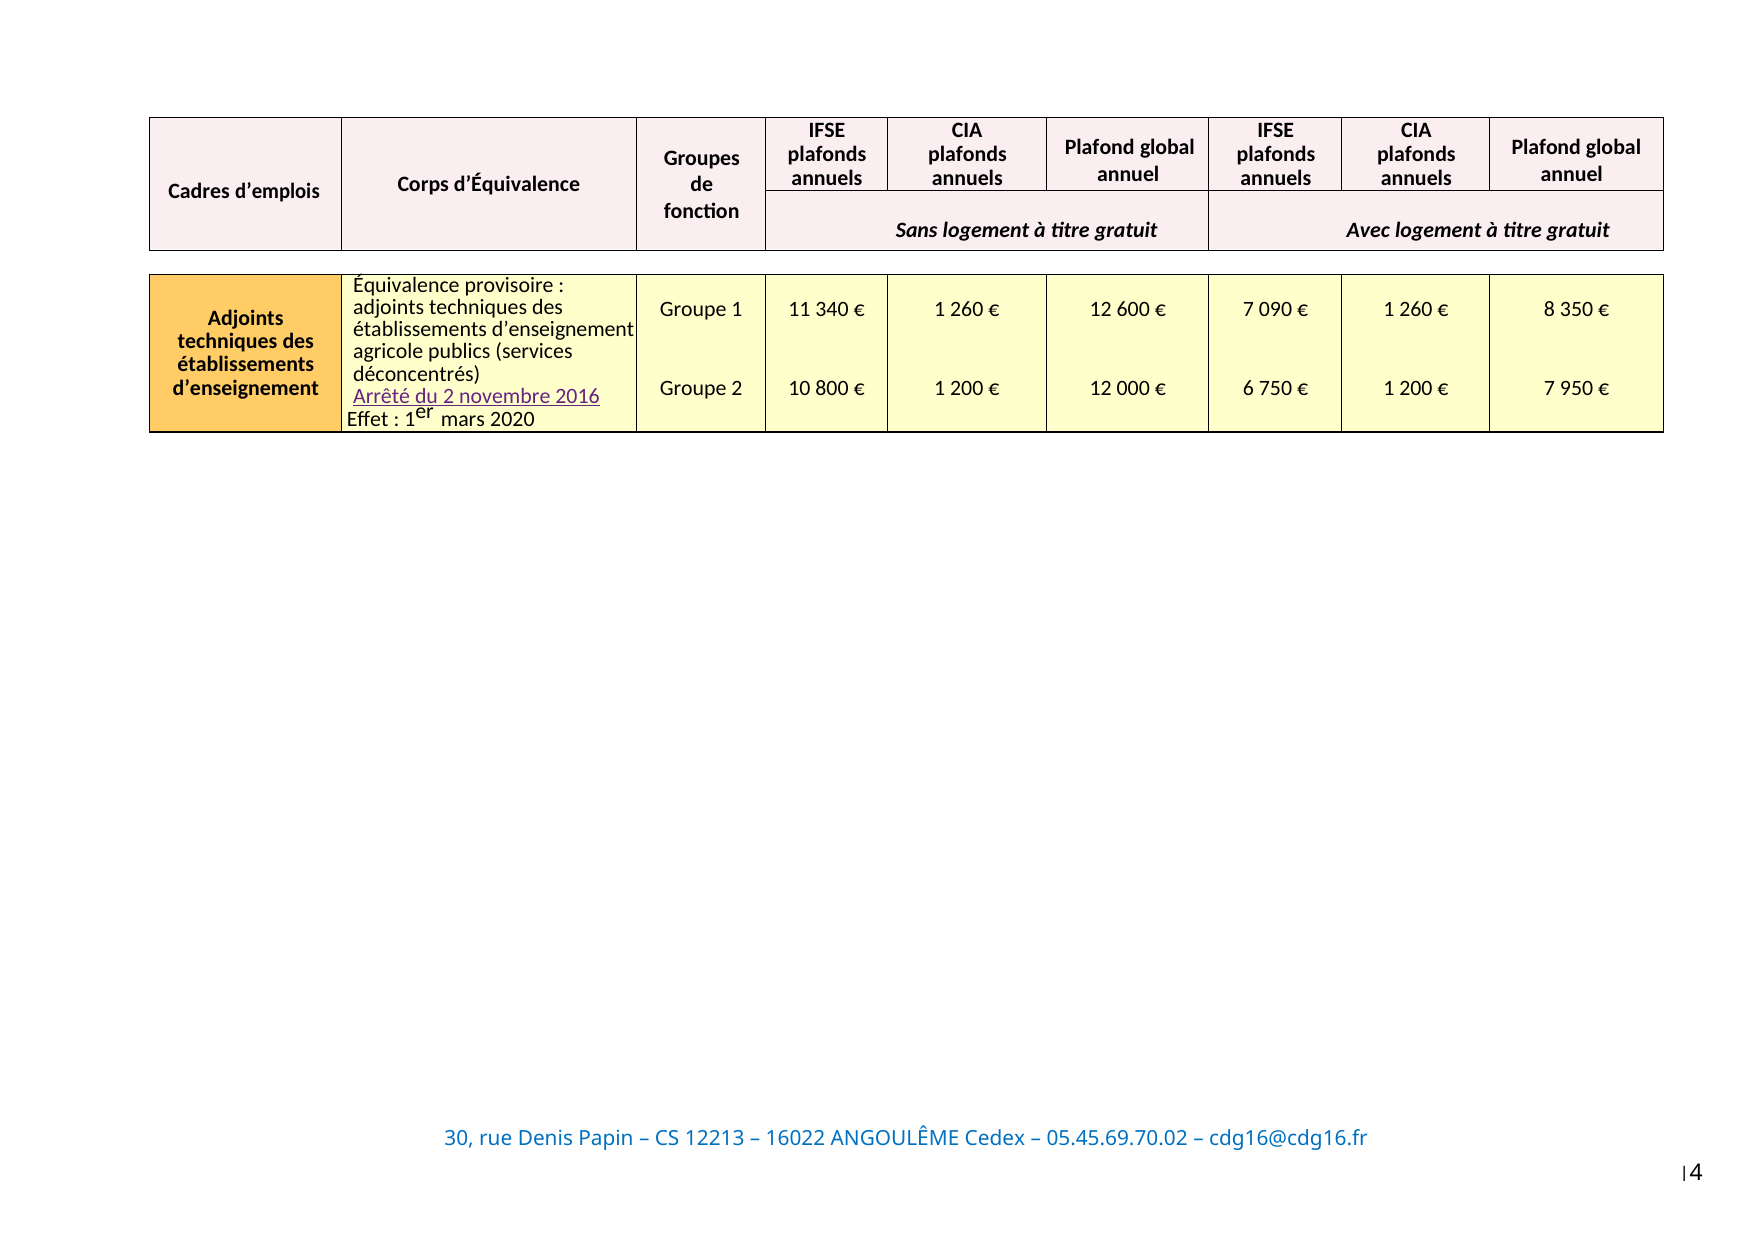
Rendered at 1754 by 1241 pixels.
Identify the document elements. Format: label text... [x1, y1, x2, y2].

table_cell Avec logement à titre gratuit [1209, 191, 1663, 249]
table_header Groupe 1 [637, 275, 765, 343]
table_cell 6 750 € [1209, 343, 1341, 431]
table_header 8 350 € [1490, 275, 1663, 343]
table_cell 7 950 € [1490, 343, 1663, 431]
table_cell 12 000 € [1047, 343, 1208, 431]
table_cell Groupe 2 [637, 343, 765, 431]
table_header 1 260 € [888, 275, 1046, 343]
table_cell 1 200 € [888, 343, 1046, 431]
table_cell 10 800 € [766, 343, 887, 431]
table_header Cadres d’emplois [150, 118, 341, 249]
table_header IFSE plafonds annuels [766, 118, 887, 190]
table_header 12 600 € [1047, 275, 1208, 343]
table_header CIA plafonds annuels [1342, 118, 1489, 190]
table_header 7 090 € [1209, 275, 1341, 343]
table_header Équivalence provisoire : adjoints techniques des établissements d’enseignement agricole publics (services déconcentrés) Arrêté du 2 novembre 2016 Effet : 1er mars 2020 [342, 275, 636, 431]
table_header Groupes de fonction [637, 118, 765, 249]
table_header Plafond global annuel [1047, 118, 1208, 190]
table_header 1 260 € [1342, 275, 1489, 343]
table_header Corps d’Équivalence [342, 118, 636, 249]
table_header CIA plafonds annuels [888, 118, 1046, 190]
table_cell 1 200 € [1342, 343, 1489, 431]
table_header 11 340 € [766, 275, 887, 343]
table_header Plafond global annuel [1490, 118, 1663, 190]
table_header IFSE plafonds annuels [1209, 118, 1341, 190]
table_cell Sans logement à titre gratuit [766, 191, 1208, 249]
table_header Adjoints techniques des établissements d’enseignement [150, 275, 341, 431]
